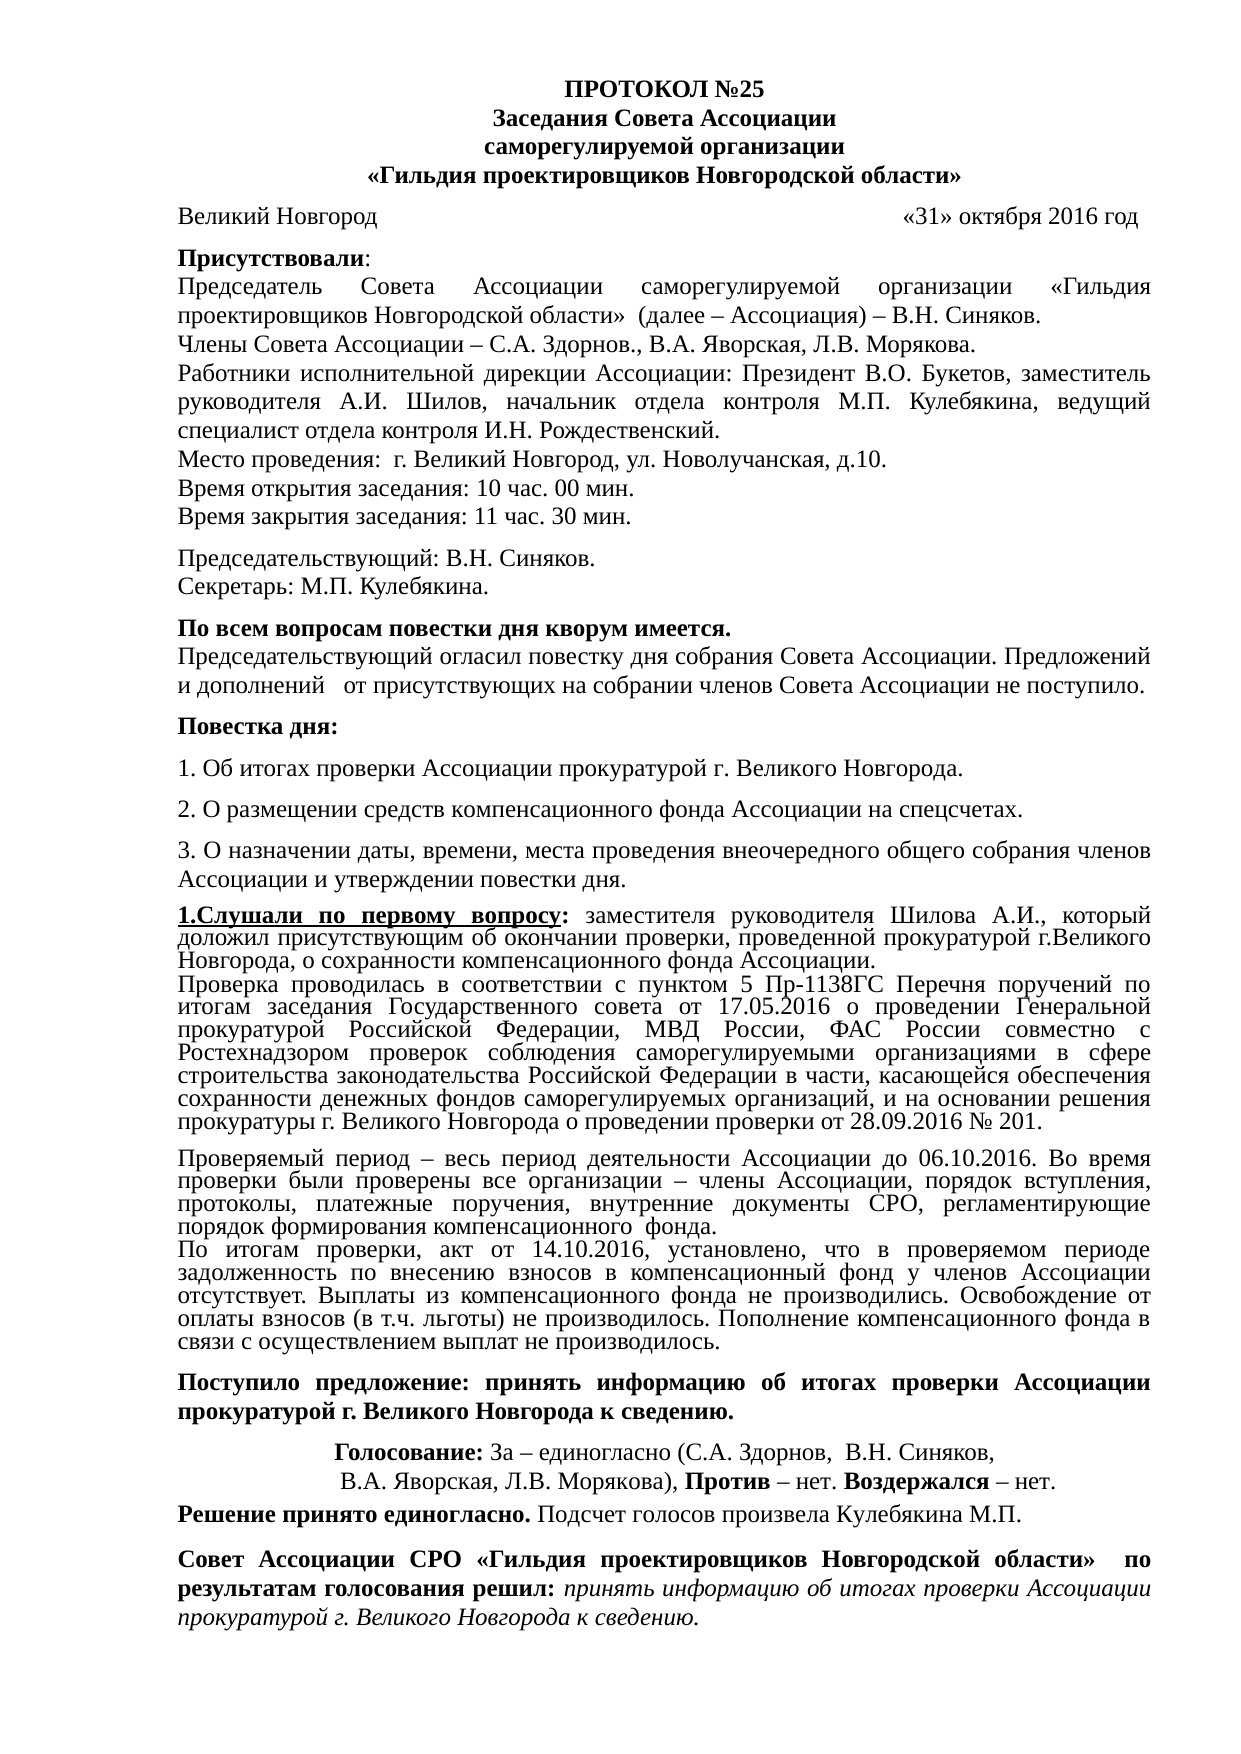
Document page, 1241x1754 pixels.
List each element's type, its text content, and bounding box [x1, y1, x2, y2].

text ПРОТОКОЛ №25 [177, 74, 1152, 103]
text Место проведения: г. Великий Новгород, ул. Новолучанская, д.10. [177, 444, 1152, 473]
text Проверяемый период – весь период деятельности Ассоциации до 06.10.2016. Во время проверки были проверены все организации – члены Ассоциации, порядок вступления, протоколы, платежные поручения, внутренние документы СРО, регламентирующие порядок формирования компенсационного фонда. [177, 1148, 1152, 1239]
text Проверка проводилась в соответствии с пунктом 5 Пр-1138ГС Перечня поручений по итогам заседания Государственного совета от 17.05.2016 о проведении Генеральной прокуратурой Российской Федерации, МВД России, ФАС России совместно с Ростехнадзором проверок соблюдения саморегулируемыми организациями в сфере строительства законодательства Российской Федерации в части, касающейся обеспечения сохранности денежных фондов саморегулируемых организаций, и на основании решения прокуратуры г. Великого Новгорода о проведении проверки от 28.09.2016 № 201. [177, 974, 1152, 1135]
text Время открытия заседания: 10 час. 00 мин. [177, 473, 1152, 501]
text По итогам проверки, акт от 14.10.2016, установлено, что в проверяемом периоде задолженность по внесению взносов в компенсационный фонд у членов Ассоциации отсутствует. Выплаты из компенсационного фонда не производились. Освобождение от оплаты взносов (в т.ч. льготы) не производилось. Пополнение компенсационного фонда в связи с осуществлением выплат не производилось. [177, 1239, 1152, 1354]
text 2. О размещении средств компенсационного фонда Ассоциации на спецсчетах. [177, 794, 1152, 823]
text Председательствующий: В.Н. Синяков. [177, 543, 1152, 571]
text 1.Слушали по первому вопросу: заместителя руководителя Шилова А.И., который доложил присутствующим об окончании проверки, проведенной прокуратурой г.Великого Новгорода, о сохранности компенсационного фонда Ассоциации. [177, 905, 1152, 974]
text Повестка дня: [177, 711, 1152, 740]
text саморегулируемой организации [177, 131, 1152, 160]
text Голосование: За – единогласно (С.А. Здорнов, В.Н. Синяков, [177, 1437, 1152, 1466]
text Великий Новгород «31» октября 2016 год [177, 201, 1152, 230]
list В.А. Яворская, Л.В. Морякова), Против – нет. Воздержался – нет. [244, 1466, 1152, 1494]
text Поступило предложение: принять информацию об итогах проверки Ассоциации прокуратурой г. Великого Новгорода к сведению. [177, 1367, 1152, 1424]
text 1. Об итогах проверки Ассоциации прокуратурой г. Великого Новгорода. [177, 753, 1152, 781]
text Присутствовали: [177, 243, 1152, 271]
text «Гильдия проектировщиков Новгородской области» [177, 160, 1152, 189]
text Председательствующий огласил повестку дня собрания Совета Ассоциации. Предложений и дополнений от присутствующих на собрании членов Совета Ассоциации не поступило. [177, 641, 1152, 699]
text По всем вопросам повестки дня кворум имеется. [177, 613, 1152, 641]
text Время закрытия заседания: 11 час. 30 мин. [177, 501, 1152, 530]
text Председатель Совета Ассоциации саморегулируемой организации «Гильдия проектировщиков Новгородской области» (далее – Ассоциация) – В.Н. Синяков. [177, 271, 1152, 329]
text Работники исполнительной дирекции Ассоциации: Президент В.О. Букетов, заместитель руководителя А.И. Шилов, начальник отдела контроля М.П. Кулебякина, ведущий специалист отдела контроля И.Н. Рождественский. [177, 358, 1152, 444]
text Секретарь: М.П. Кулебякина. [177, 571, 1152, 600]
text Члены Совета Ассоциации – С.А. Здорнов., В.А. Яворская, Л.В. Морякова. [177, 329, 1152, 358]
text Заседания Совета Ассоциации [177, 103, 1152, 131]
list Решение принято единогласно. Подсчет голосов произвела Кулебякина М.П. [177, 1499, 1152, 1528]
text 3. О назначении даты, времени, места проведения внеочередного общего собрания членов Ассоциации и утверждении повестки дня. [177, 835, 1152, 893]
text Совет Ассоциации СРО «Гильдия проектировщиков Новгородской области» по результатам голосования решил: принять информацию об итогах проверки Ассоциации прокуратурой г. Великого Новгорода к сведению. [177, 1544, 1152, 1631]
